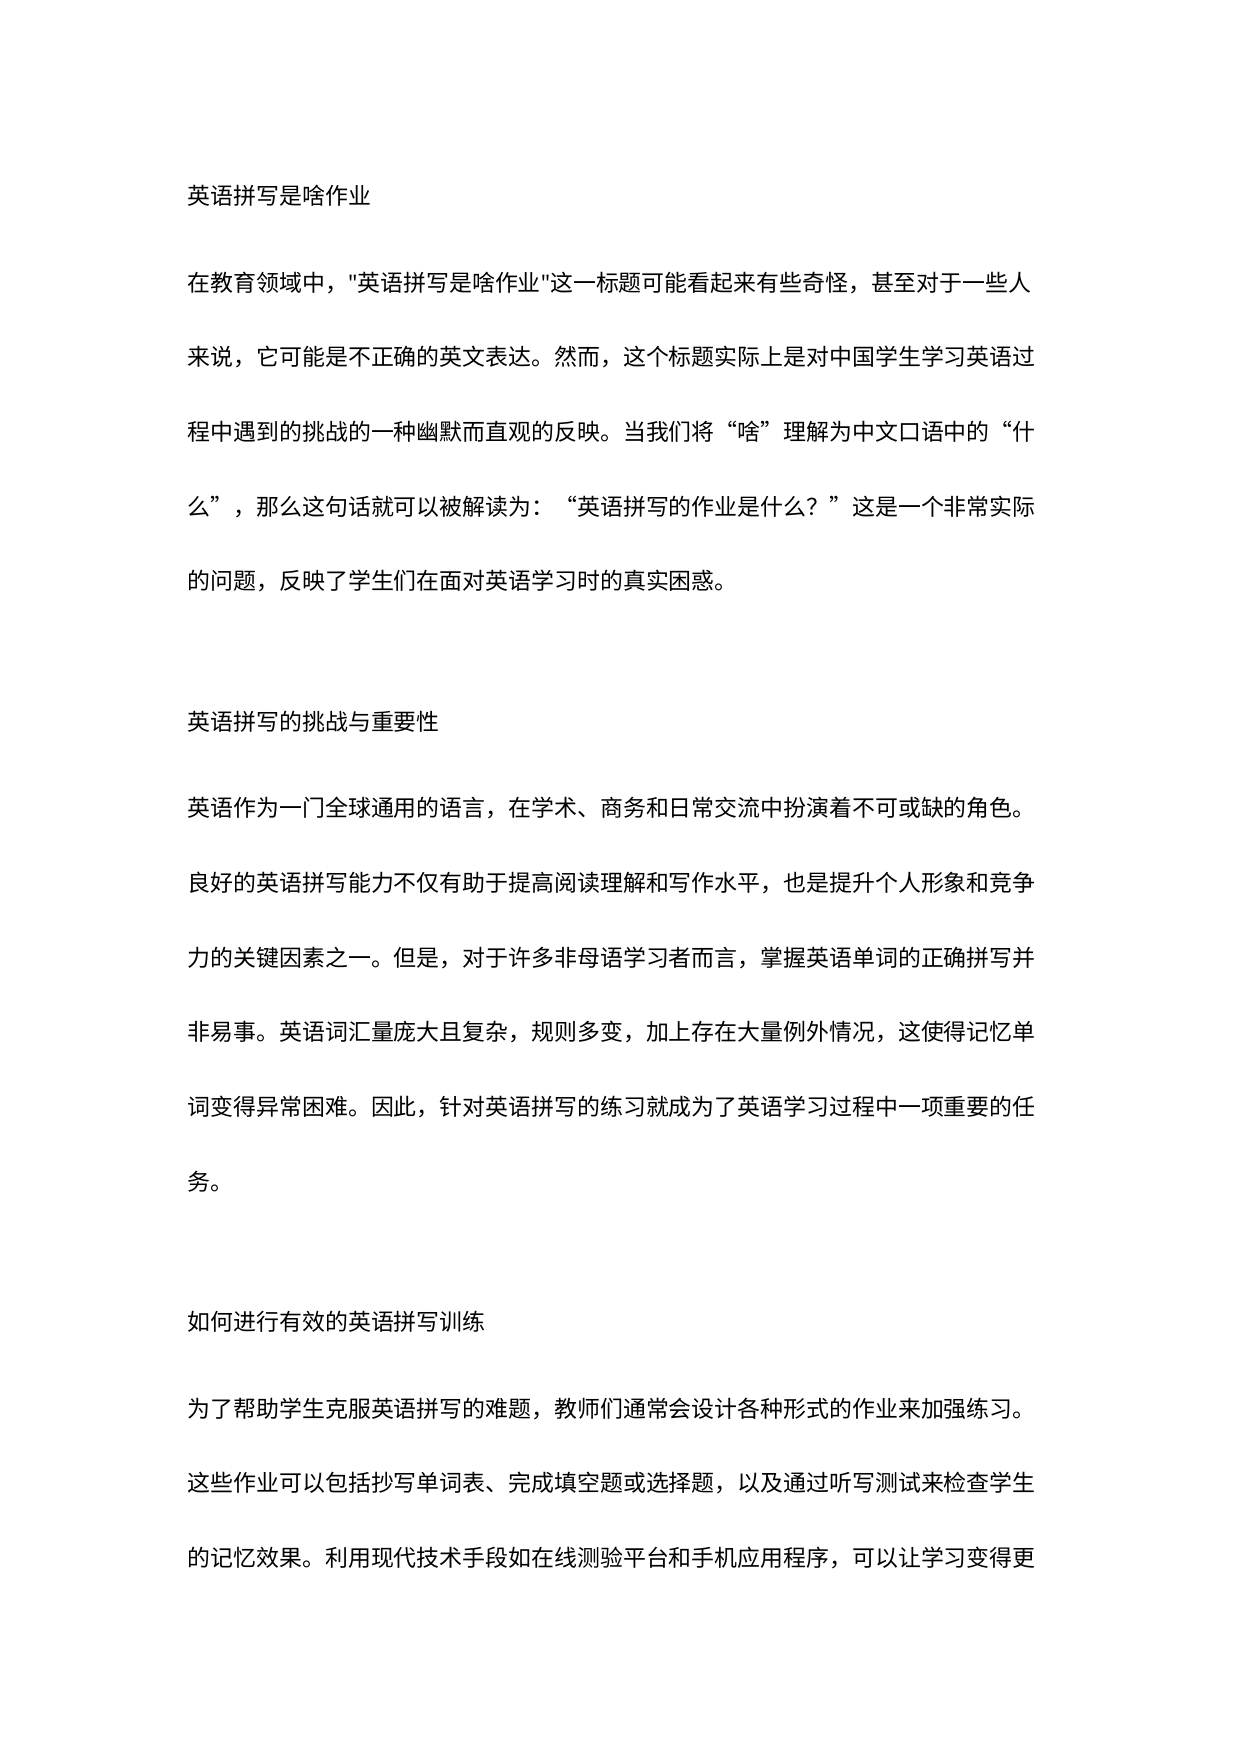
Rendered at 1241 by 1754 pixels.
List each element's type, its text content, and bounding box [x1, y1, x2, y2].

text 英语作为一门全球通用的语言，在学术、商务和日常交流中扮演着不可或缺的角色。良好的英语拼写能力不仅有助于提高阅读理解和写作水平，也是提升个人形象和竞争力的关键因素之一。但是，对于许多非母语学习者而言，掌握英语单词的正确拼写并非易事。英语词汇量庞大且复杂，规则多变，加上存在大量例外情况，这使得记忆单词变得异常困难。因此，针对英语拼写的练习就成为了英语学习过程中一项重要的任务。 [187, 774, 1053, 1213]
text 英语拼写是啥作业 [187, 162, 1053, 227]
text 如何进行有效的英语拼写训练 [187, 1288, 1053, 1353]
text 在教育领域中，"英语拼写是啥作业"这一标题可能看起来有些奇怪，甚至对于一些人来说，它可能是不正确的英文表达。然而，这个标题实际上是对中国学生学习英语过程中遇到的挑战的一种幽默而直观的反映。当我们将“啥”理解为中文口语中的“什么”，那么这句话就可以被解读为：“英语拼写的作业是什么？”这是一个非常实际的问题，反映了学生们在面对英语学习时的真实困惑。 [187, 248, 1053, 612]
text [187, 1375, 1053, 1589]
text 英语拼写的挑战与重要性 [187, 688, 1053, 753]
